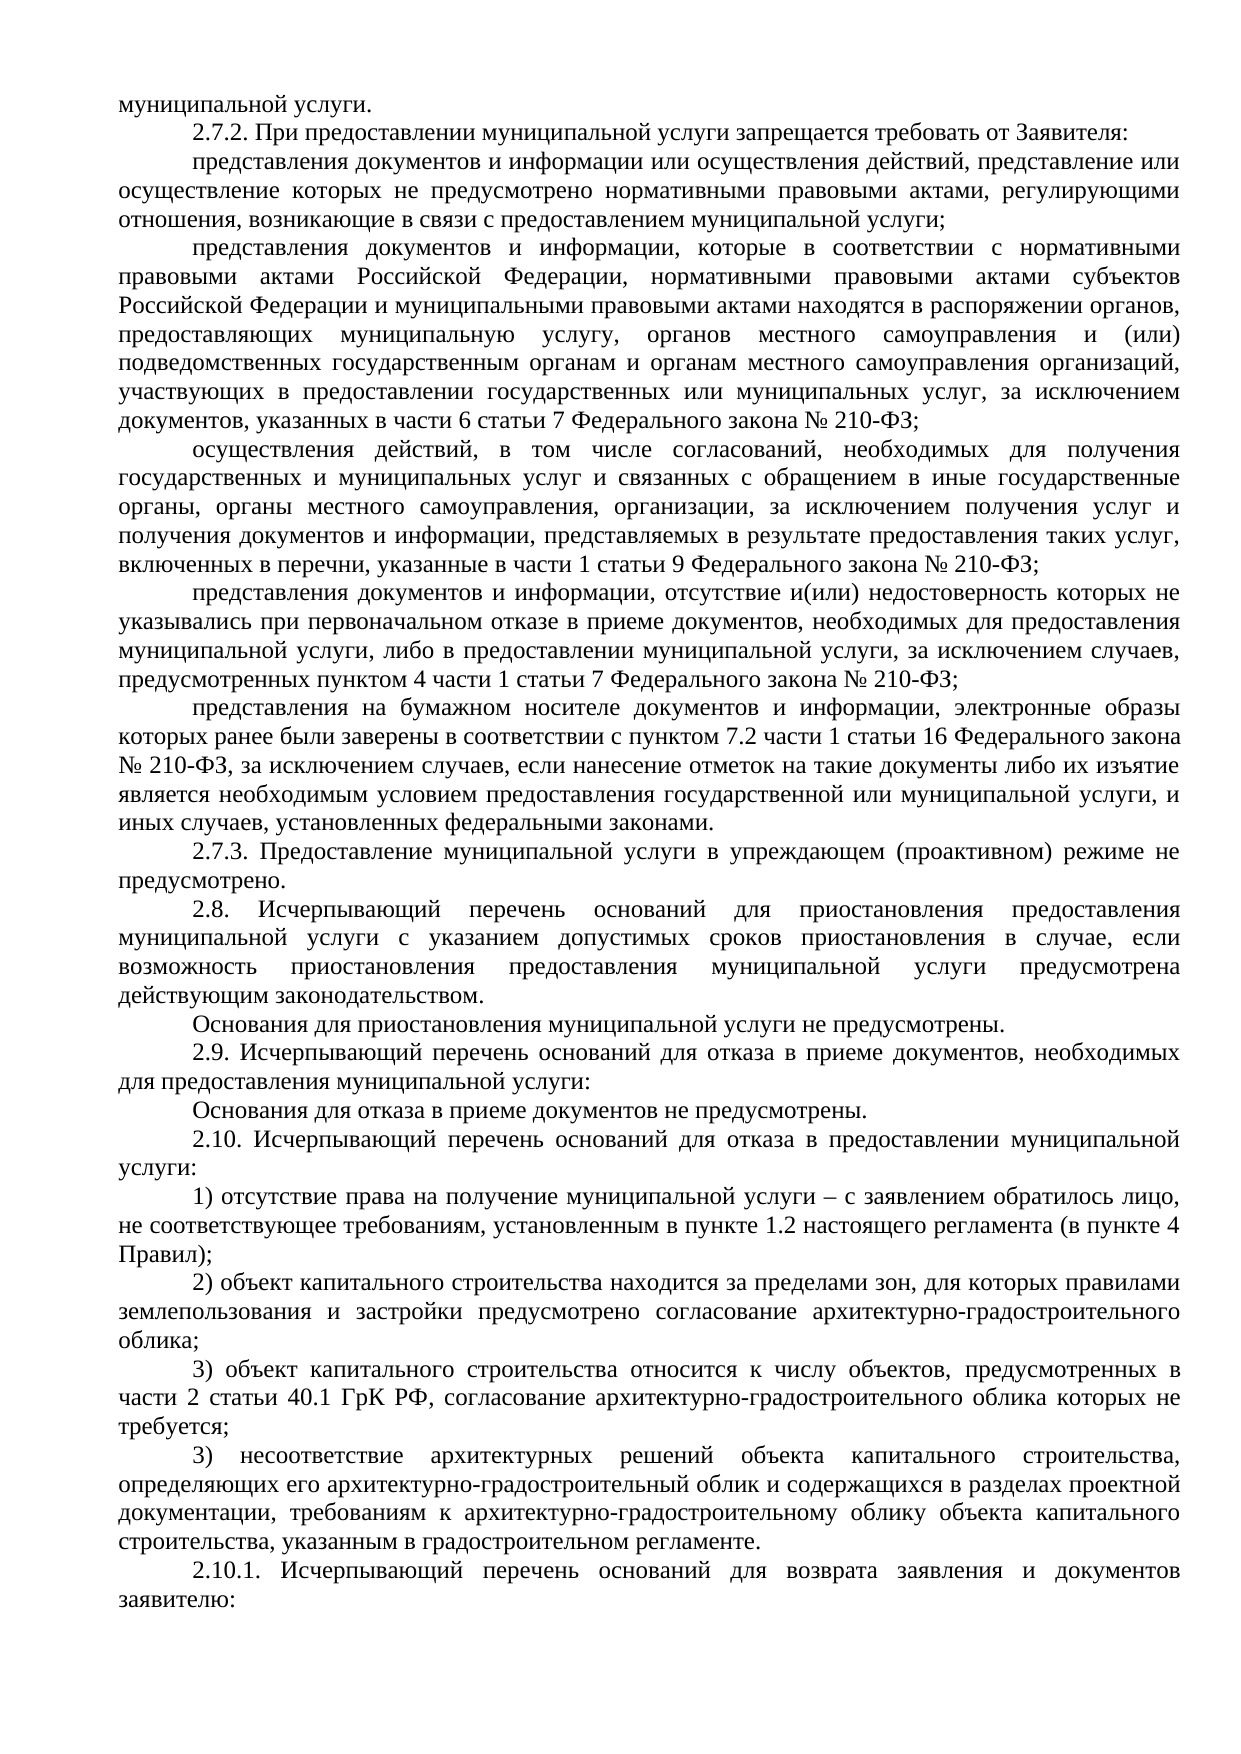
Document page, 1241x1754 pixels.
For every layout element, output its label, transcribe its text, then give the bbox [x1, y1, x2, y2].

text представления документов и информации, которые в соответствии с нормативными правовыми актами Российской Федерации, нормативными правовыми актами субъектов Российской Федерации и муниципальными правовыми актами находятся в распоряжении органов, предоставляющих муниципальную услугу, органов местного самоуправления и (или) подведомственных государственным органам и органам местного самоуправления организаций, участвующих в предоставлении государственных или муниципальных услуг, за исключением документов, указанных в части 6 статьи 7 Федерального закона № 210-ФЗ; [118, 232, 1181, 434]
text 1) отсутствие права на получение муниципальной услуги – с заявлением обратилось лицо, не соответствующее требованиям, установленным в пункте 1.2 настоящего регламента (в пункте 4 Правил); [118, 1181, 1181, 1267]
text 3) несоответствие архитектурных решений объекта капитального строительства, определяющих его архитектурно-градостроительный облик и содержащихся в разделах проектной документации, требованиям к архитектурно-градостроительному облику объекта капитального строительства, указанным в градостроительном регламенте. [118, 1440, 1181, 1555]
text 2.10. Исчерпывающий перечень оснований для отказа в предоставлении муниципальной услуги: [118, 1124, 1181, 1181]
text 2.7.2. При предоставлении муниципальной услуги запрещается требовать от Заявителя: [118, 117, 1181, 146]
text осуществления действий, в том числе согласований, необходимых для получения государственных и муниципальных услуг и связанных с обращением в иные государственные органы, органы местного самоуправления, организации, за исключением получения услуг и получения документов и информации, представляемых в результате предоставления таких услуг, включенных в перечни, указанные в части 1 статьи 9 Федерального закона № 210-ФЗ; [118, 434, 1181, 577]
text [118, 89, 1181, 117]
text представления документов и информации, отсутствие и(или) недостоверность которых не указывались при первоначальном отказе в приеме документов, необходимых для предоставления муниципальной услуги, либо в предоставлении муниципальной услуги, за исключением случаев, предусмотренных пунктом 4 части 1 статьи 7 Федерального закона № 210-ФЗ; [118, 577, 1181, 692]
text Основания для приостановления муниципальной услуги не предусмотрены. [118, 1009, 1181, 1037]
text 2.7.3. Предоставление муниципальной услуги в упреждающем (проактивном) режиме не предусмотрено. [118, 836, 1181, 894]
text Основания для отказа в приеме документов не предусмотрены. [118, 1095, 1181, 1124]
text представления документов и информации или осуществления действий, представление или осуществление которых не предусмотрено нормативными правовыми актами, регулирующими отношения, возникающие в связи с предоставлением муниципальной услуги; [118, 146, 1181, 232]
text 2) объект капитального строительства находится за пределами зон, для которых правилами землепользования и застройки предусмотрено согласование архитектурно-градостроительного облика; [118, 1267, 1181, 1354]
text 2.9. Исчерпывающий перечень оснований для отказа в приеме документов, необходимых для предоставления муниципальной услуги: [118, 1037, 1181, 1095]
text 2.10.1. Исчерпывающий перечень оснований для возврата заявления и документов заявителю: [118, 1555, 1181, 1612]
text 2.8. Исчерпывающий перечень оснований для приостановления предоставления муниципальной услуги с указанием допустимых сроков приостановления в случае, если возможность приостановления предоставления муниципальной услуги предусмотрена действующим законодательством. [118, 894, 1181, 1009]
text 3) объект капитального строительства относится к числу объектов, предусмотренных в части 2 статьи 40.1 ГрК РФ, согласование архитектурно-градостроительного облика которых не требуется; [118, 1354, 1181, 1440]
text представления на бумажном носителе документов и информации, электронные образы которых ранее были заверены в соответствии с пунктом 7.2 части 1 статьи 16 Федерального закона № 210-ФЗ, за исключением случаев, если нанесение отметок на такие документы либо их изъятие является необходимым условием предоставления государственной или муниципальной услуги, и иных случаев, установленных федеральными законами. [118, 692, 1181, 836]
